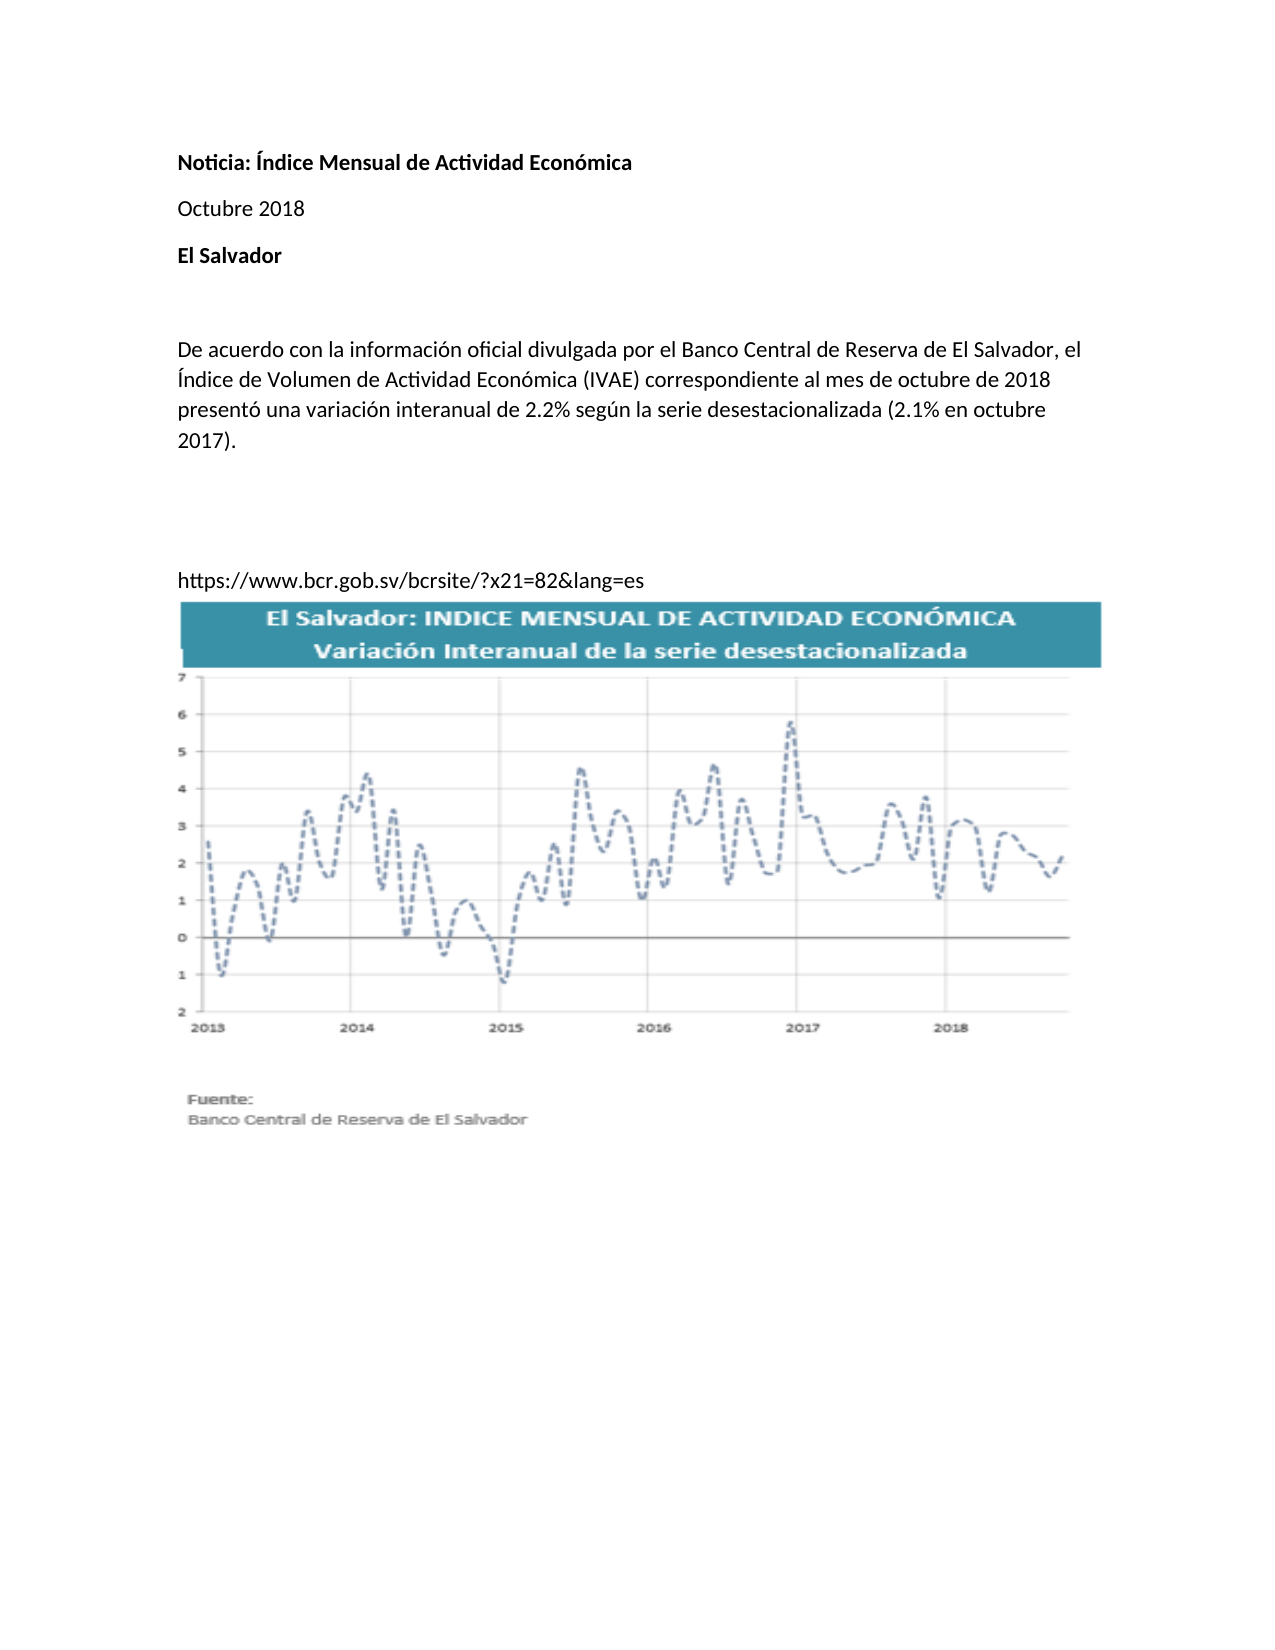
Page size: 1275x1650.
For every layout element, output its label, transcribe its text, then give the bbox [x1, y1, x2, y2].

text El Salvador [177, 241, 1098, 269]
picture [177, 596, 1128, 1139]
text Octubre 2018 [177, 194, 1098, 222]
text Noticia: Índice Mensual de Actividad Económica [177, 148, 1098, 176]
text De acuerdo con la información oficial divulgada por el Banco Central de Reserva de El Salvador, el Índice de Volumen de Actividad Económica (IVAE) correspondiente al mes de octubre de 2018 presentó una variación interanual de 2.2% según la serie desestacionalizada (2.1% en octubre 2017). [177, 335, 1098, 454]
text https://www.bcr.gob.sv/bcrsite/?x21=82&lang=es [177, 566, 1098, 596]
